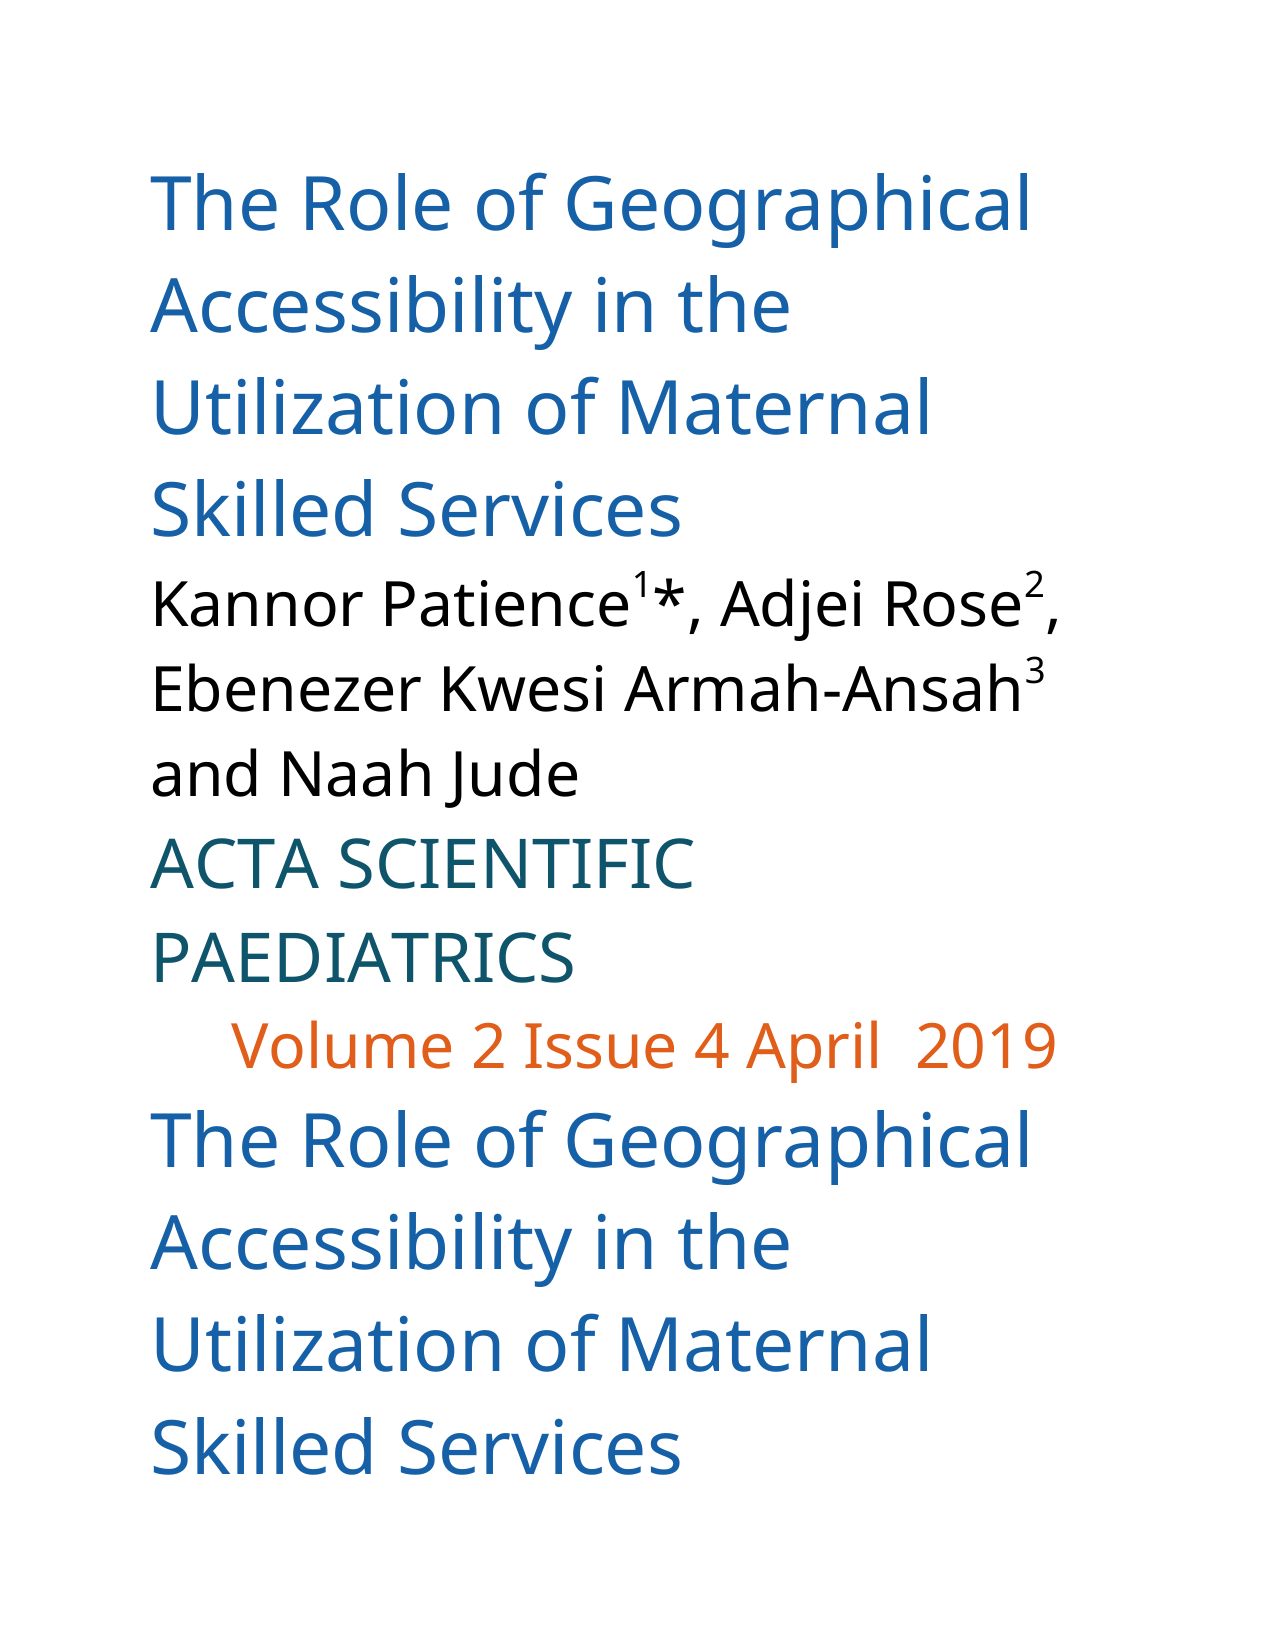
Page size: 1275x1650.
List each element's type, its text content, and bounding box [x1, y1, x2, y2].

text Kannor Patience1*, Adjei Rose2, Ebenezer Kwesi Armah-Ansah3 and Naah Jude [150, 559, 1125, 815]
text The Role of Geographical Accessibility in the Utilization of Maternal Skilled Services [150, 150, 1125, 559]
text The Role of Geographical Accessibility in the Utilization of Maternal Skilled Services [150, 1087, 1125, 1496]
text ACTA SCIENTIFIC PAEDIATRICS [150, 815, 1125, 1002]
text Volume 2 Issue 4 April 2019 [150, 1002, 1125, 1087]
